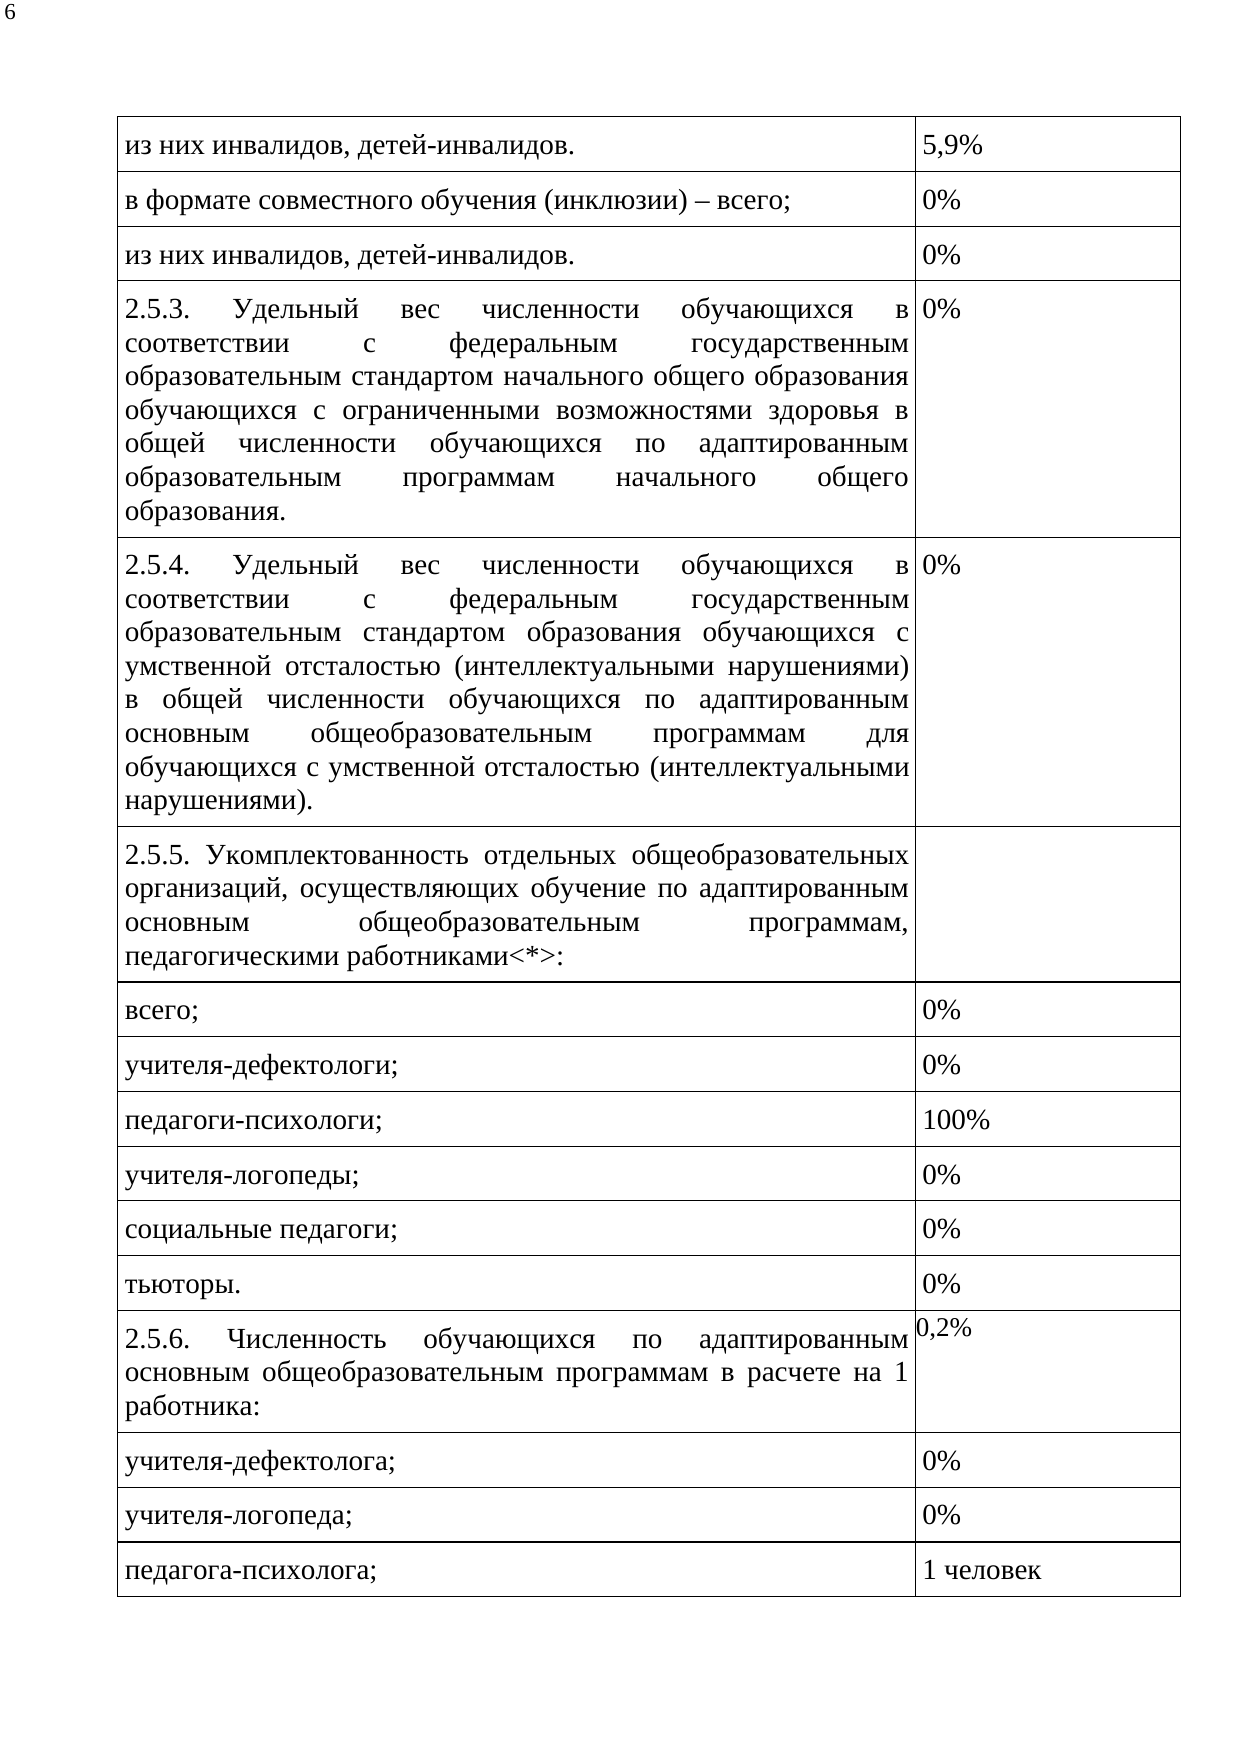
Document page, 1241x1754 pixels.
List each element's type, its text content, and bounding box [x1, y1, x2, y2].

table_cell учителя-логопеда; [118, 1488, 915, 1541]
table_cell 0% [916, 172, 1180, 226]
table_cell 0,2% [916, 1311, 1180, 1432]
table_header из них инвалидов, детей-инвалидов. [118, 117, 915, 171]
table_cell 2.5.4. Удельный вес численности обучающихся в соответствии с федеральным государственным образовательным стандартом образования обучающихся с умственной отсталостью (интеллектуальными нарушениями) в общей численности обучающихся по адаптированным основным общеобразовательным программам для обучающихся с умственной отсталостью (интеллектуальными нарушениями). [118, 538, 915, 826]
table_cell учителя-дефектолога; [118, 1433, 915, 1487]
table_cell педагога-психолога; [118, 1543, 915, 1596]
table_cell 0% [916, 538, 1180, 826]
table_cell 0% [916, 1256, 1180, 1310]
table_cell педагоги-психологи; [118, 1092, 915, 1146]
table_header 5,9% [916, 117, 1180, 171]
table_cell 2.5.3. Удельный вес численности обучающихся в соответствии с федеральным государственным образовательным стандартом начального общего образования обучающихся с ограниченными возможностями здоровья в общей численности обучающихся по адаптированным образовательным программам начального общего образования. [118, 281, 915, 537]
table_cell 0% [916, 983, 1180, 1036]
table_cell 0% [916, 1147, 1180, 1200]
table_cell 0% [916, 1488, 1180, 1541]
table_cell [916, 827, 1180, 981]
table_cell 0% [916, 281, 1180, 537]
table_cell социальные педагоги; [118, 1201, 915, 1255]
table_cell в формате совместного обучения (инклюзии) – всего; [118, 172, 915, 226]
table_cell 0% [916, 1037, 1180, 1091]
table_cell 1 человек [916, 1543, 1180, 1596]
table_cell учителя-дефектологи; [118, 1037, 915, 1091]
table_cell 100% [916, 1092, 1180, 1146]
table_cell из них инвалидов, детей-инвалидов. [118, 227, 915, 280]
table_cell 2.5.5. Укомплектованность отдельных общеобразовательных организаций, осуществляющих обучение по адаптированным основным общеобразовательным программам, педагогическими работниками<*>: [118, 827, 915, 981]
table_cell 0% [916, 1201, 1180, 1255]
table_cell тьюторы. [118, 1256, 915, 1310]
table_cell всего; [118, 983, 915, 1036]
table_cell 0% [916, 1433, 1180, 1487]
table_cell учителя-логопеды; [118, 1147, 915, 1200]
table_cell 0% [916, 227, 1180, 280]
table_cell 2.5.6. Численность обучающихся по адаптированным основным общеобразовательным программам в расчете на 1 работника: [118, 1311, 915, 1432]
